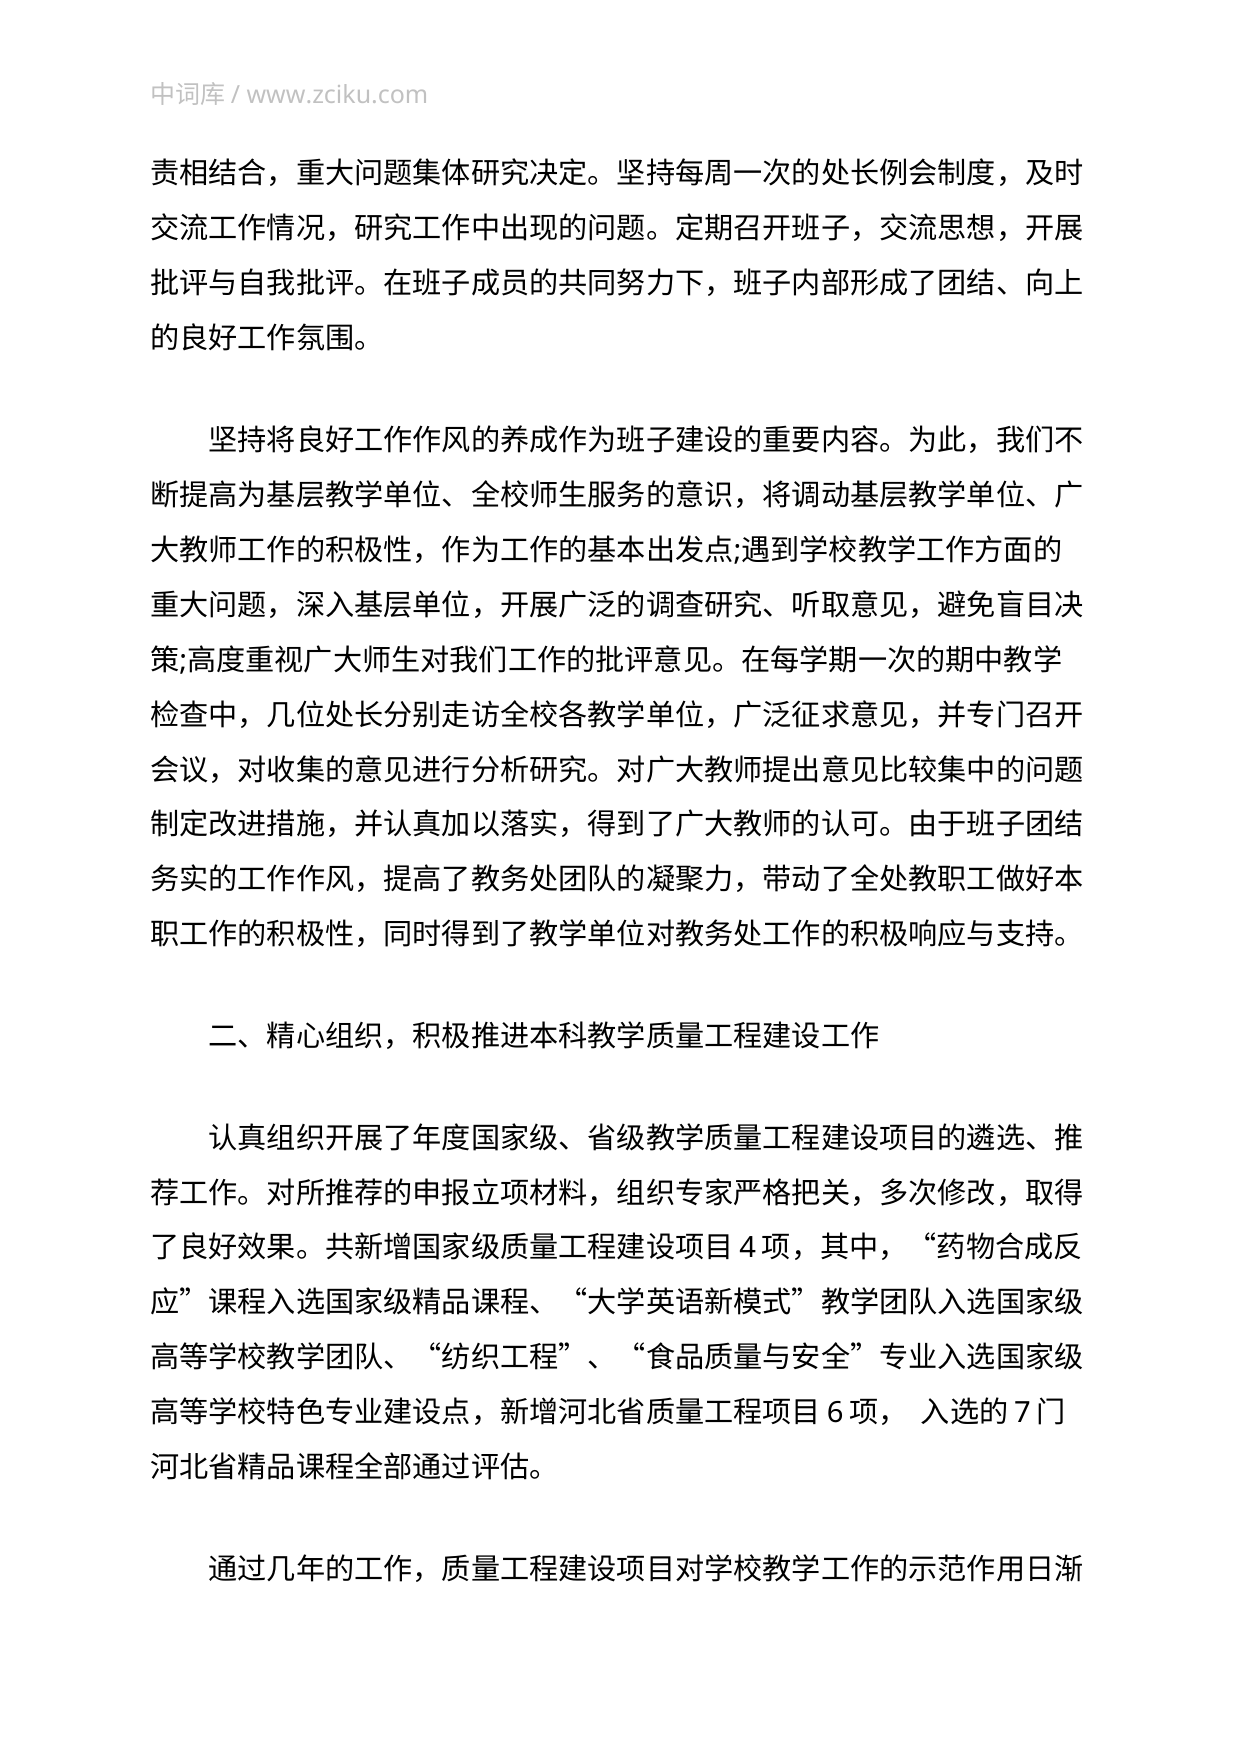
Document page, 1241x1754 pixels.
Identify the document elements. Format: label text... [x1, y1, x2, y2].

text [150, 1546, 1090, 1588]
text 坚持将良好工作作风的养成作为班子建设的重要内容。为此，我们不断提高为基层教学单位、全校师生服务的意识，将调动基层教学单位、广大教师工作的积极性，作为工作的基本出发点;遇到学校教学工作方面的重大问题，深入基层单位，开展广泛的调查研究、听取意见，避免盲目决策;高度重视广大师生对我们工作的批评意见。在每学期一次的期中教学检查中，几位处长分别走访全校各教学单位，广泛征求意见，并专门召开会议，对收集的意见进行分析研究。对广大教师提出意见比较集中的问题制定改进措施，并认真加以落实，得到了广大教师的认可。由于班子团结务实的工作作风，提高了教务处团队的凝聚力，带动了全处教职工做好本职工作的积极性，同时得到了教学单位对教务处工作的积极响应与支持。 [150, 416, 1090, 953]
text 认真组织开展了年度国家级、省级教学质量工程建设项目的遴选、推荐工作。对所推荐的申报立项材料，组织专家严格把关，多次修改，取得了良好效果。共新增国家级质量工程建设项目4项，其中，“药物合成反应”课程入选国家级精品课程、“大学英语新模式”教学团队入选国家级高等学校教学团队、“纺织工程”、“食品质量与安全”专业入选国家级高等学校特色专业建设点，新增河北省质量工程项目6项， 入选的7门河北省精品课程全部通过评估。 [150, 1114, 1090, 1486]
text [150, 150, 1090, 357]
text 二、精心组织，积极推进本科教学质量工程建设工作 [150, 1012, 1090, 1055]
